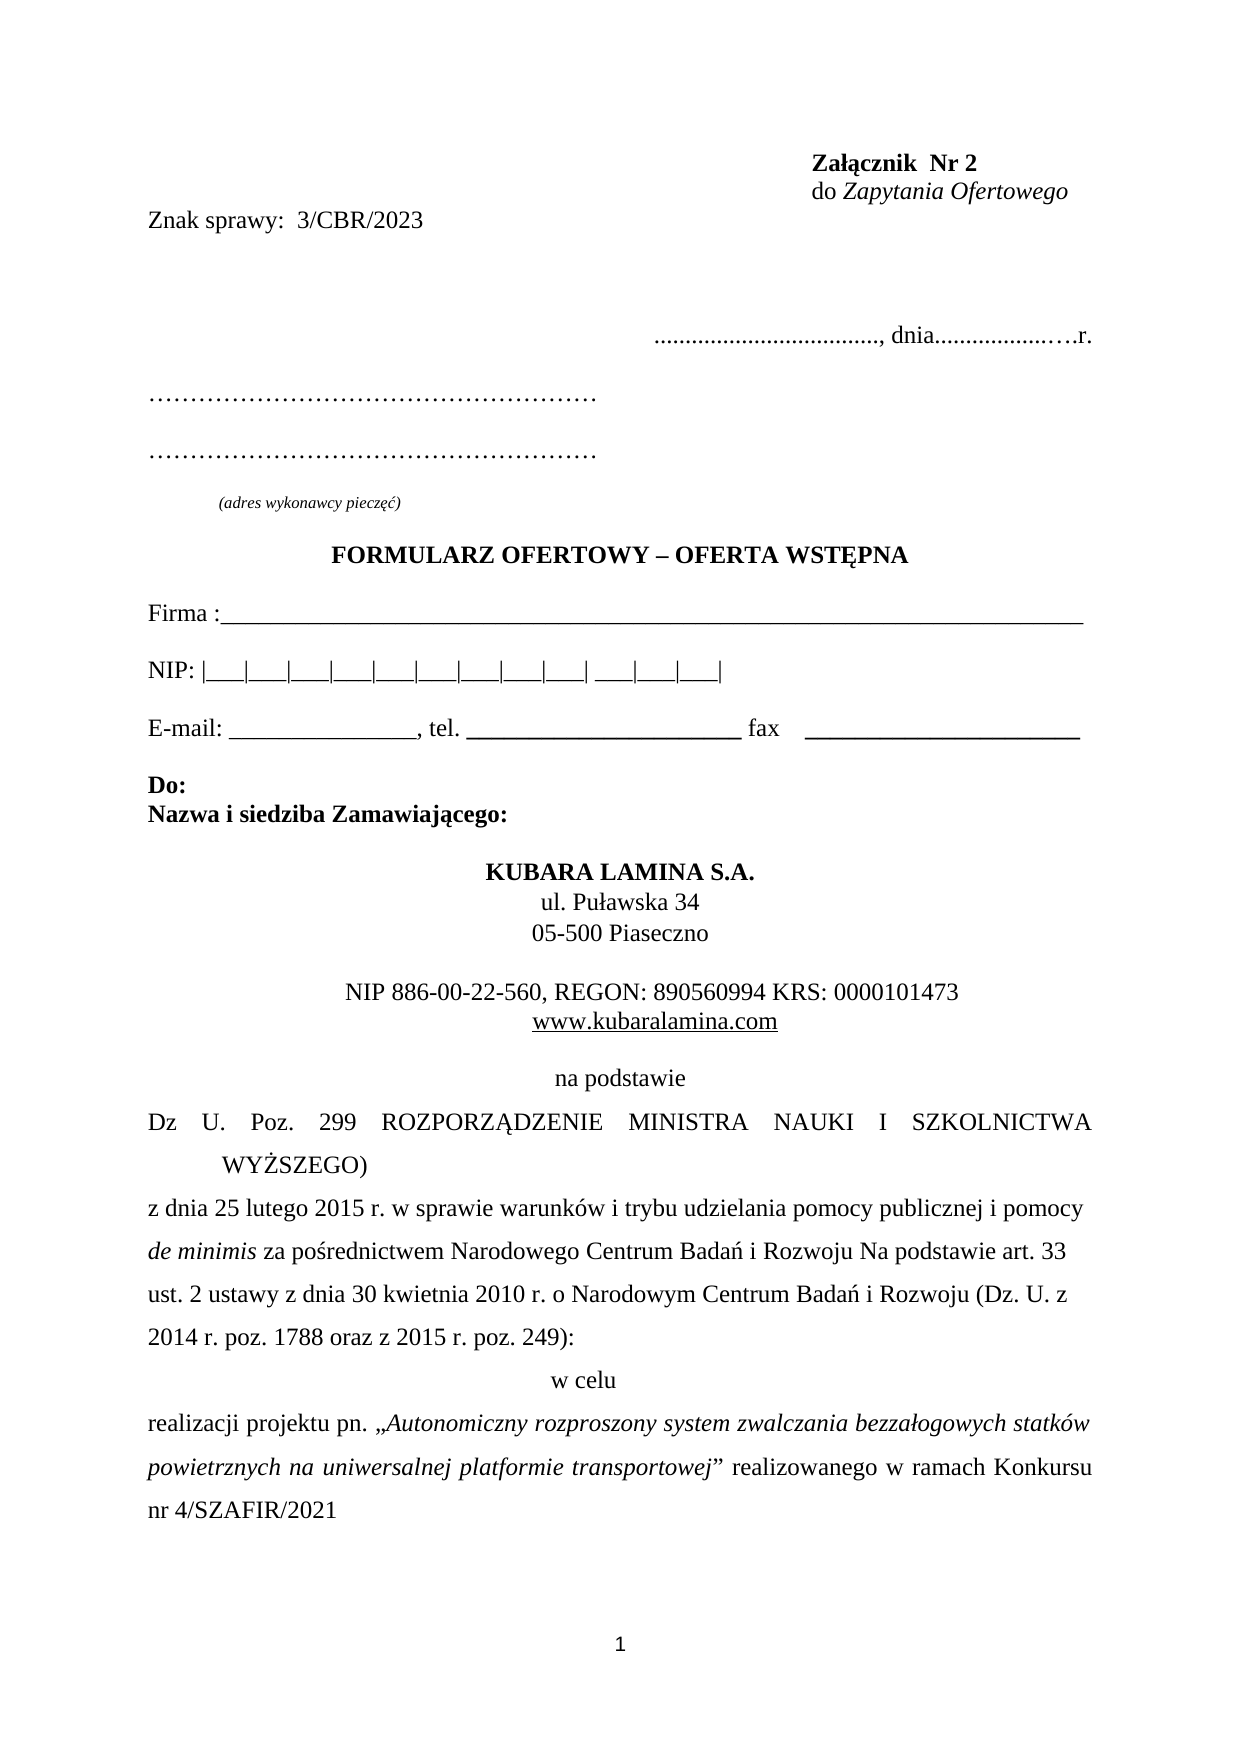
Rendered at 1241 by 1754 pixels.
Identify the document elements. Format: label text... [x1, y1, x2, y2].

text 2014 r. poz. 1788 oraz z 2015 r. poz. 249): [148, 1322, 1092, 1351]
text ust. 2 ustawy z dnia 30 kwietnia 2010 r. o Narodowym Centrum Badań i Rozwoju (Dz. U. z [148, 1279, 1092, 1308]
text (adres wykonawcy pieczęć) [148, 493, 1093, 512]
text NIP: |___|___|___|___|___|___|___|___|___| ___|___|___| [148, 656, 1092, 684]
text do Zapytania Ofertowego [738, 176, 1092, 205]
text ……………………………………………… [148, 435, 1093, 464]
text Znak sprawy: 3/CBR/2023 [148, 205, 1092, 234]
text Firma :_____________________________________________________________________ [148, 598, 1092, 627]
text na podstawie [148, 1063, 1092, 1092]
subtitle Załącznik Nr 2 [738, 148, 1092, 176]
text KUBARA LAMINA S.A. [148, 857, 1092, 886]
text Do: [148, 771, 1092, 799]
text FORMULARZ OFERTOWY – OFERTA WSTĘPNA [148, 541, 1092, 569]
text NIP 886-00-22-560, REGON: 890560994 KRS: 0000101473 www.kubaralamina.com [148, 948, 1088, 1035]
text E-mail: _______________, tel. ______________________ fax ______________________ [148, 713, 1092, 742]
text ……………………………………………… [148, 378, 1093, 406]
text w celu [74, 1365, 1092, 1394]
text ...................................., dnia..................….r. [148, 320, 1092, 349]
text Dz U. Poz. 299 ROZPORZĄDZENIE MINISTRA NAUKI I SZKOLNICTWA WYŻSZEGO) [148, 1107, 1092, 1178]
text realizacji projektu pn. „Autonomiczny rozproszony system zwalczania bezzałogowych statków powietrznych na uniwersalnej platformie transportowej” realizowanego w ramach Konkursu nr 4/SZAFIR/2021 [148, 1408, 1092, 1523]
text z dnia 25 lutego 2015 r. w sprawie warunków i trybu udzielania pomocy publicznej i pomocy [148, 1193, 1092, 1222]
text 05-500 Piaseczno [148, 918, 1092, 947]
text ul. Puławska 34 [148, 887, 1092, 916]
text Nazwa i siedziba Zamawiającego: [148, 799, 1092, 828]
text de minimis za pośrednictwem Narodowego Centrum Badań i Rozwoju Na podstawie art. 33 [148, 1236, 1092, 1265]
